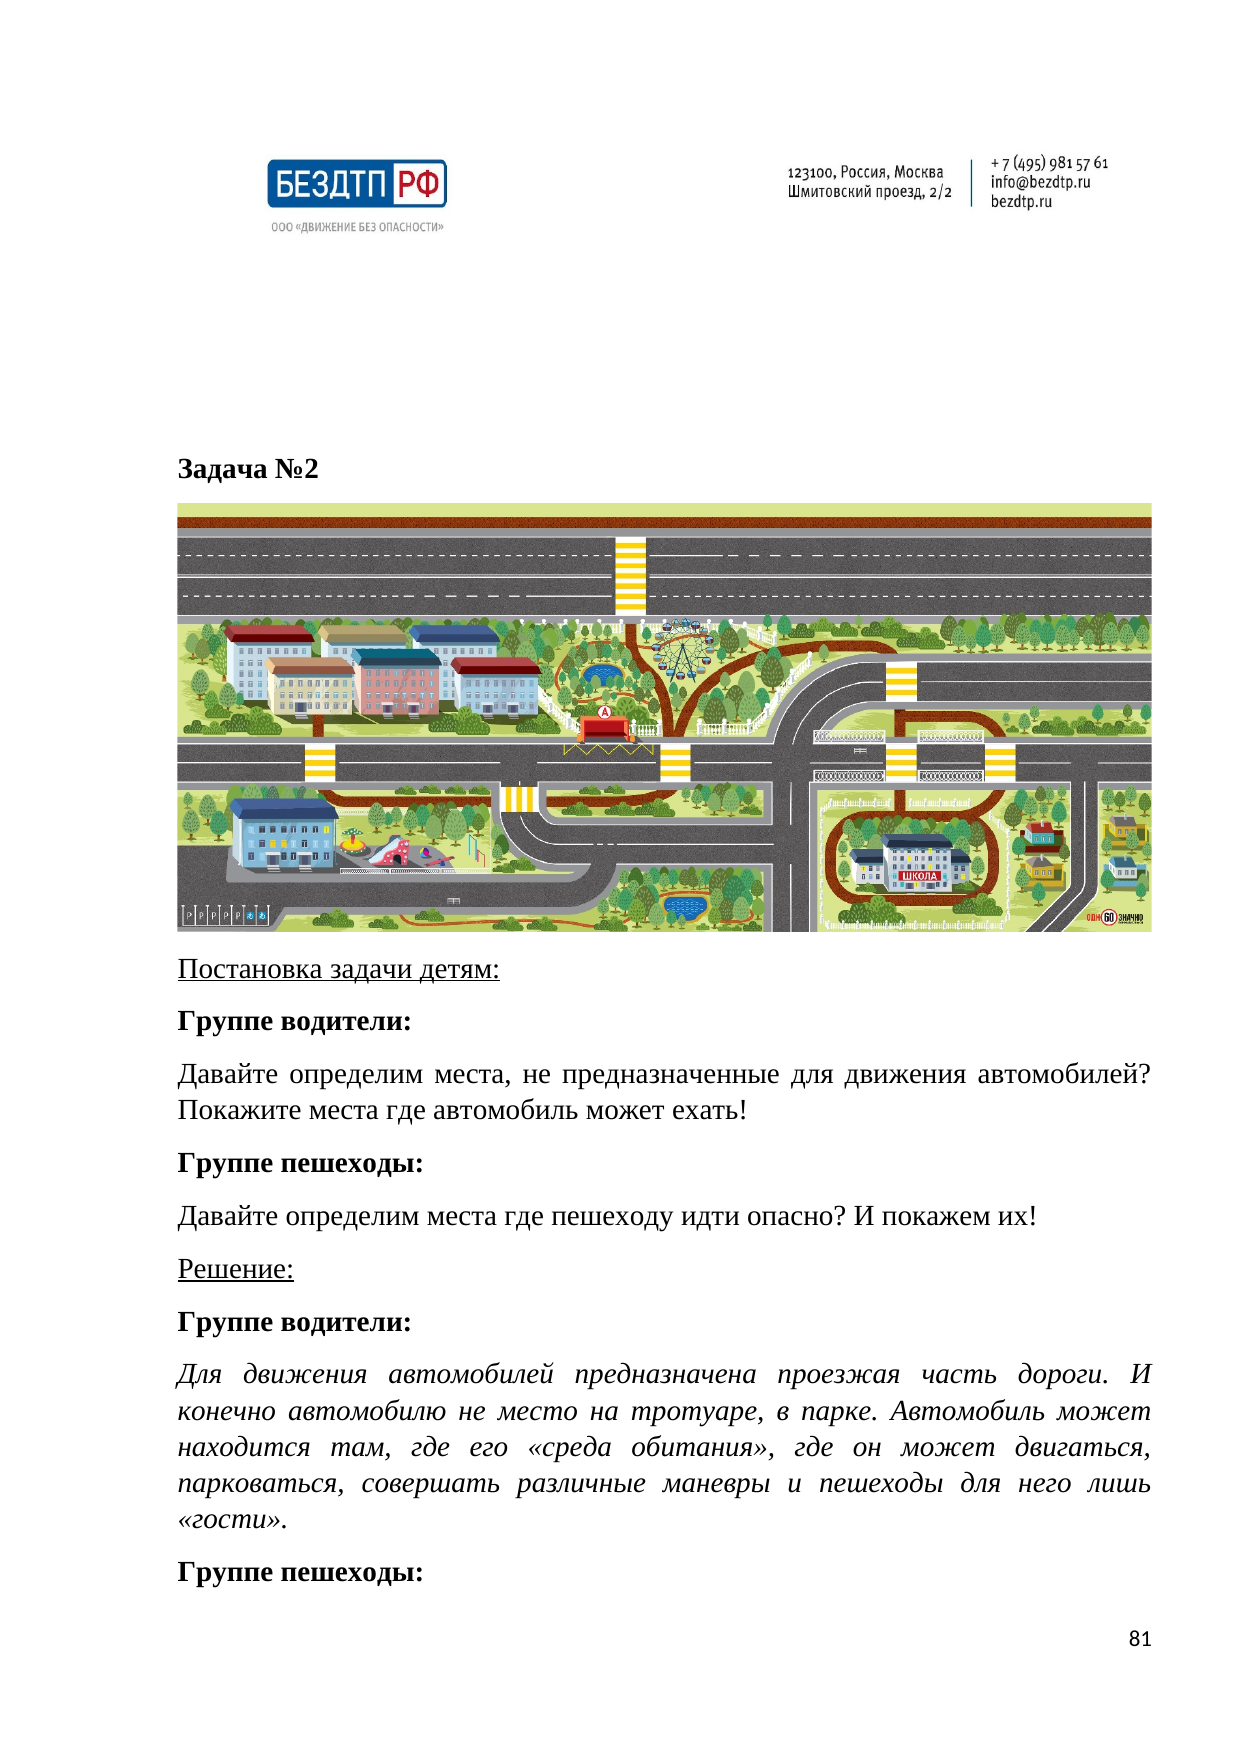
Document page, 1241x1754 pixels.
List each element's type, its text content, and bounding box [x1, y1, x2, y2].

text Задача №2 [177, 451, 1152, 484]
text Решение: [177, 1251, 1152, 1284]
text Для движения автомобилей предназначена проезжая часть дороги. И конечно автомобилю не место на тротуаре, в парке. Автомобиль может находится там, где его «среда обитания», где он может двигаться, парковаться, совершать различные маневры и пешеходы для него лишь «гости». [177, 1357, 1152, 1535]
text Давайте определим места где пешеходу идти опасно? И покажем их! [177, 1198, 1152, 1232]
text Группе пешеходы: [177, 1145, 1152, 1179]
picture [177, 503, 1152, 932]
text Давайте определим места, не предназначенные для движения автомобилей? Покажите места где автомобиль может ехать! [177, 1056, 1152, 1126]
text Постановка задачи детям: [177, 951, 1152, 984]
picture [177, 73, 1152, 293]
text Группе пешеходы: [177, 1554, 1152, 1587]
text Группе водители: [177, 1304, 1152, 1337]
text Группе водители: [177, 1003, 1152, 1037]
